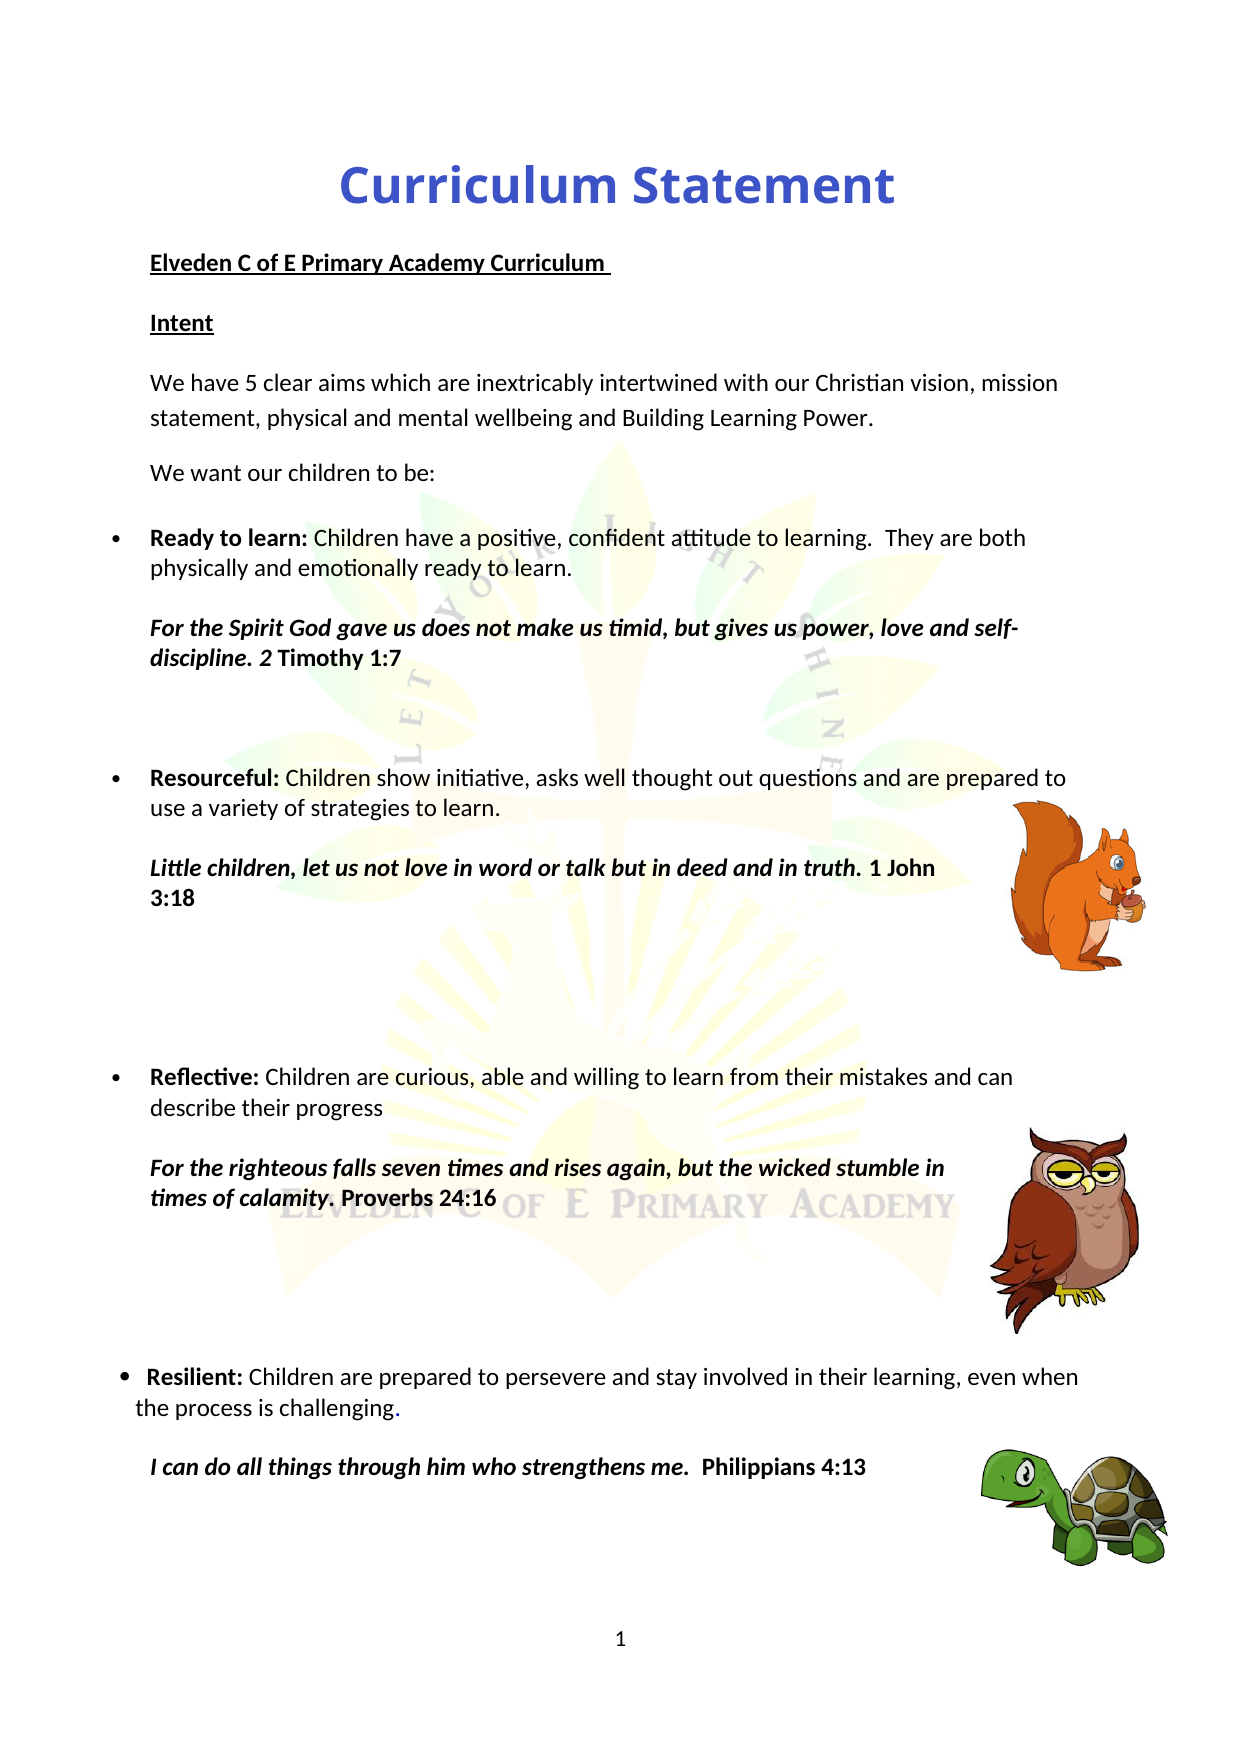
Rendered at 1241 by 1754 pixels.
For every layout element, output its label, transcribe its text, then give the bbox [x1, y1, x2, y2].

picture [989, 1127, 1139, 1334]
picture [989, 800, 1172, 974]
text Curriculum Statement [150, 150, 1090, 218]
list Reflective: Children are curious, able and willing to learn from their mistakes and can describe their progress [112, 1062, 1090, 1123]
text Elveden C of E Primary Academy Curriculum [150, 247, 1090, 278]
list Resilient: Children are prepared to persevere and stay involved in their learning, even when the process is challenging. [120, 1361, 1090, 1422]
list Ready to learn: Children have a positive, confident attitude to learning. They are both physically and emotionally ready to learn. [112, 522, 1090, 583]
text Little children, let us not love in word or talk but in deed and in truth. 1 John 3:18 [150, 852, 989, 913]
text I can do all things through him who strengthens me. Philippians 4:13 [150, 1452, 978, 1482]
text We have 5 clear aims which are inextricably intertwined with our Christian vision, mission statement, physical and mental wellbeing and Building Learning Power. [150, 367, 1090, 432]
picture [978, 1425, 1172, 1571]
text Intent [150, 307, 1090, 337]
text For the Spirit God gave us does not make us timid, but gives us power, love and self-discipline. 2 Timothy 1:7 [150, 612, 1090, 673]
list Resourceful: Children show initiative, asks well thought out questions and are prepared to use a variety of strategies to learn. [112, 762, 1090, 823]
text We want our children to be: [150, 457, 1090, 488]
text For the righteous falls seven times and rises again, but the wicked stumble in times of calamity. Proverbs 24:16 [150, 1152, 989, 1213]
